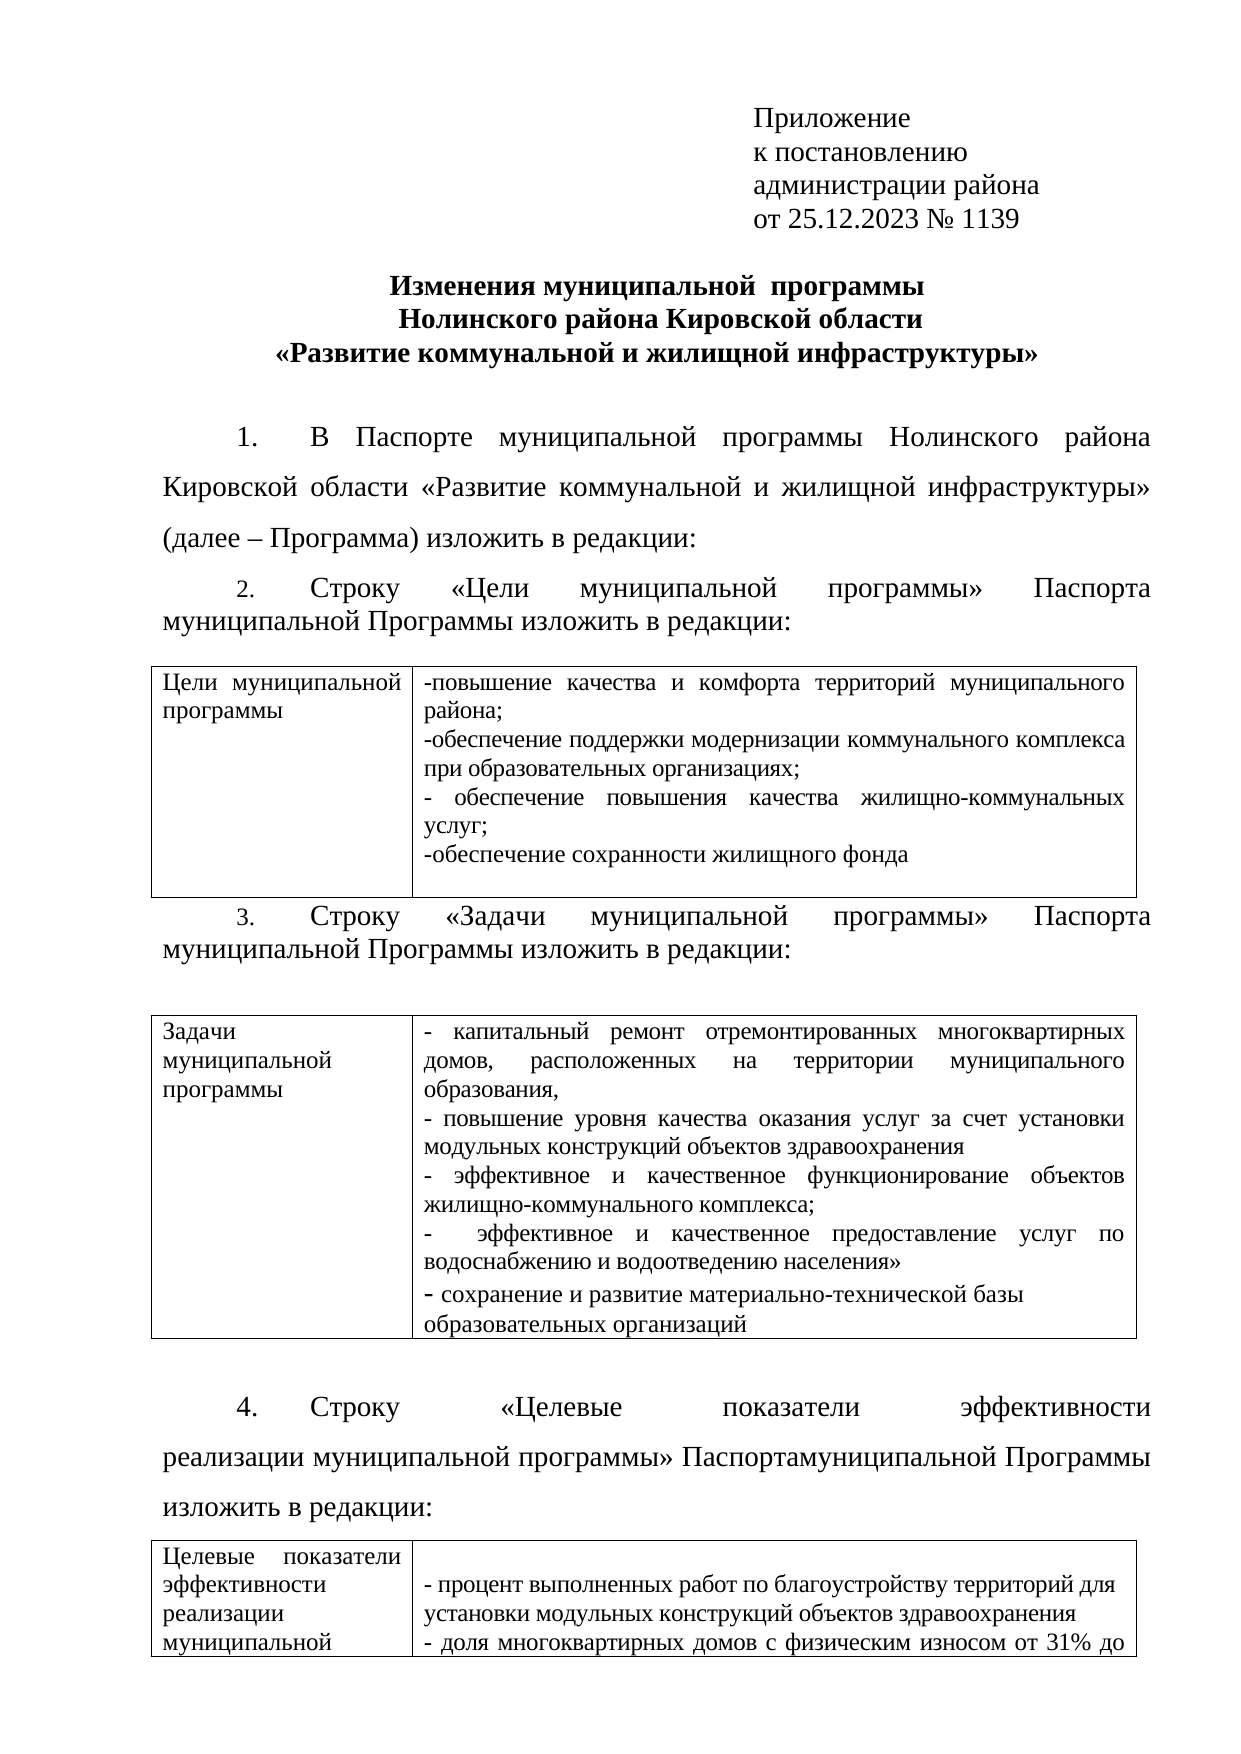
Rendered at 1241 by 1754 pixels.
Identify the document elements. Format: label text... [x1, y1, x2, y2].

table_header Задачи муниципальной программы [152, 1016, 412, 1337]
table_header - капитальный ремонт отремонтированных многоквартирных домов, расположенных на территории муниципального образования, - повышение уровня качества оказания услуг за счет установки модульных конструкций объектов здравоохранения - эффективное и качественное функционирование объектов жилищно-коммунального комплекса; - эффективное и качественное предоставление услуг по водоснабжению и водоотведению населения» - сохранение и развитие материально-технической базы образовательных организаций [413, 1016, 1136, 1337]
text Приложение [162, 100, 1152, 134]
table_header -повышение качества и комфорта территорий муниципального района; -обеспечение поддержки модернизации коммунального комплекса при образовательных организациях; - обеспечение повышения качества жилищно-коммунальных услуг; -обеспечение сохранности жилищного фонда [413, 667, 1136, 897]
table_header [152, 1541, 412, 1656]
list Строку «Целевые показатели эффективности реализации муниципальной программы» Паспортамуниципальной Программы изложить в редакции: [162, 1389, 1152, 1523]
table_header Цели муниципальной программы [152, 667, 412, 897]
title Нолинского района Кировской области [162, 302, 1152, 335]
title «Развитие коммунальной и жилищной инфраструктуры» [162, 335, 1152, 369]
list Строку «Задачи муниципальной программы» Паспорта муниципальной Программы изложить в редакции: [162, 898, 1152, 965]
list В Паспорте муниципальной программы Нолинского района Кировской области «Развитие коммунальной и жилищной инфраструктуры» (далее – Программа) изложить в редакции: [162, 419, 1152, 553]
text к постановлению администрации района [753, 134, 1152, 201]
list Строку «Цели муниципальной программы» Паспорта муниципальной Программы изложить в редакции: [162, 570, 1152, 637]
title Изменения муниципальной программы [162, 268, 1152, 302]
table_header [413, 1541, 1136, 1656]
text от 25.12.2023 № 1139 [753, 201, 1152, 234]
